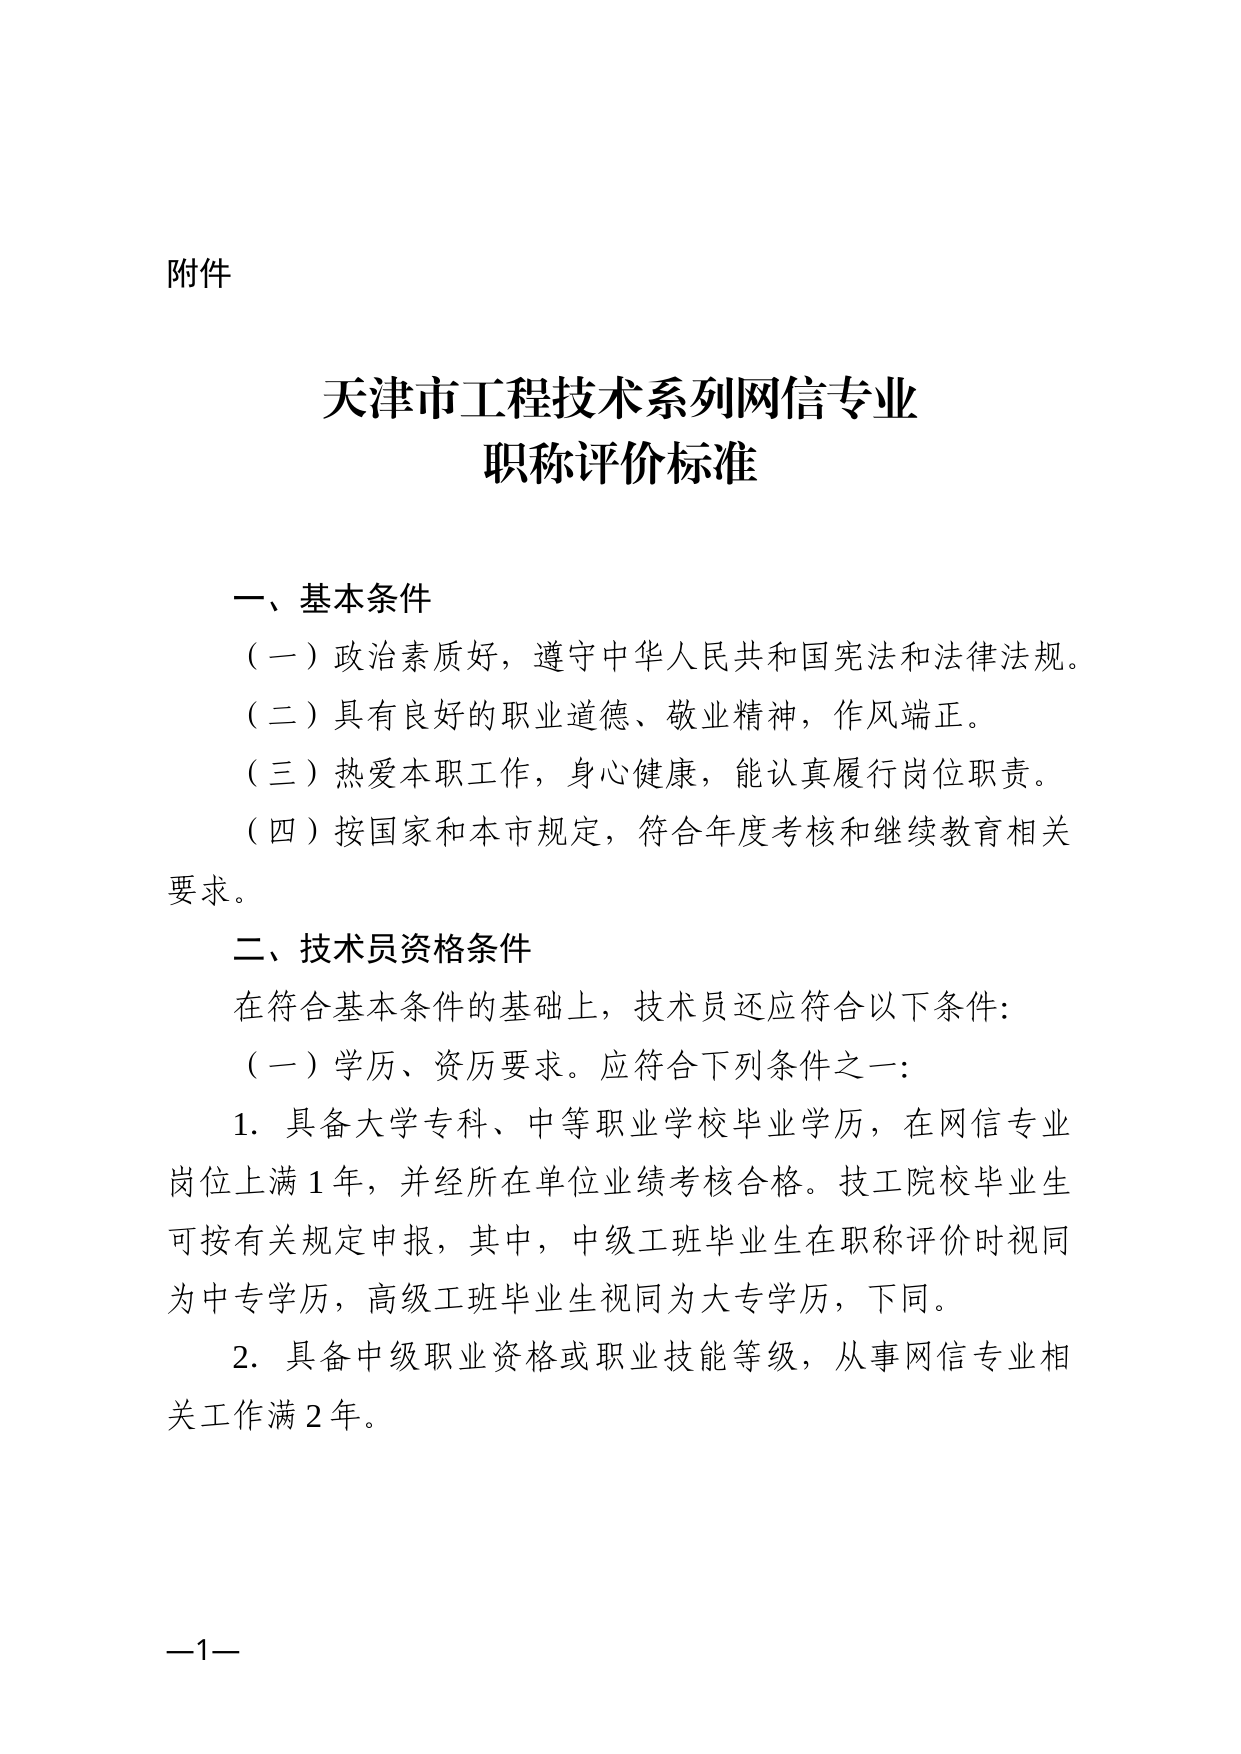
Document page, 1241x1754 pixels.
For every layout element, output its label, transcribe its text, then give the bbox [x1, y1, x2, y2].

text （一）学历、资历要求。应符合下列条件之一： [165, 1030, 1075, 1089]
text 一、基本条件 [165, 564, 1075, 622]
text 职称评价标准 [165, 434, 1075, 499]
text 天津市工程技术系列网信专业 [165, 369, 1075, 434]
text 2．具备中级职业资格或职业技能等级，从事网信专业相关工作满2年。 [165, 1322, 1075, 1439]
text （二）具有良好的职业道德、敬业精神，作风端正。 [165, 680, 1075, 739]
text （三）热爱本职工作，身心健康，能认真履行岗位职责。 [165, 739, 1075, 797]
text （四）按国家和本市规定，符合年度考核和继续教育相关要求。 [165, 797, 1075, 914]
text 附件 [165, 239, 1075, 304]
text 1．具备大学专科、中等职业学校毕业学历，在网信专业岗位上满1年，并经所在单位业绩考核合格。技工院校毕业生可按有关规定申报，其中，中级工班毕业生在职称评价时视同为中专学历，高级工班毕业生视同为大专学历，下同。 [165, 1089, 1075, 1322]
text 二、技术员资格条件 [165, 914, 1075, 972]
text （一）政治素质好，遵守中华人民共和国宪法和法律法规。 [165, 622, 1075, 680]
text 在符合基本条件的基础上，技术员还应符合以下条件： [165, 972, 1075, 1030]
